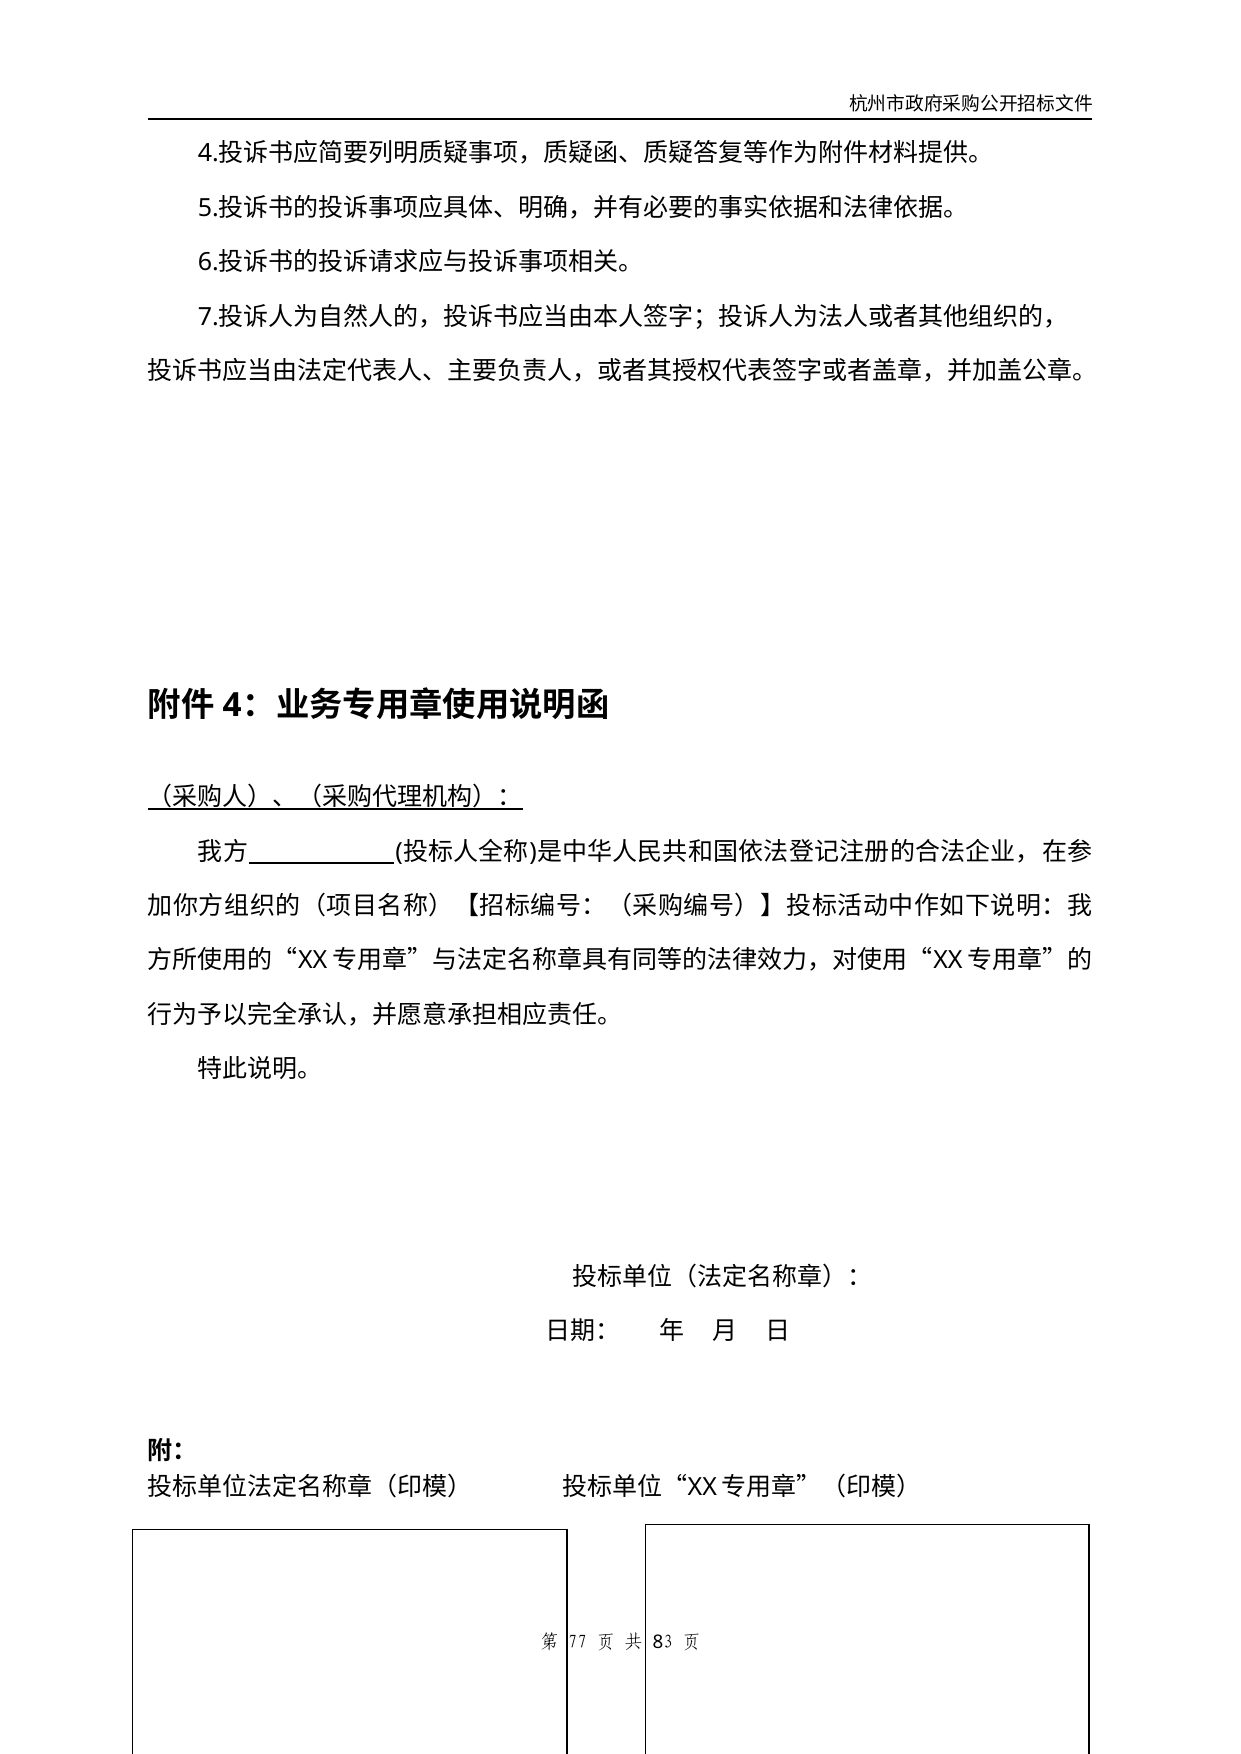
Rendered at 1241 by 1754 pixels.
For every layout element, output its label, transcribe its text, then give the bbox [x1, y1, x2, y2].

text 投标单位法定名称章（印模） 投标单位“XX专用章”（印模） [148, 1466, 1092, 1503]
text 5.投诉书的投诉事项应具体、明确，并有必要的事实依据和法律依据。 [148, 187, 1092, 223]
text 4.投诉书应简要列明质疑事项，质疑函、质疑答复等作为附件材料提供。 [148, 133, 1092, 169]
text 7.投诉人为自然人的，投诉书应当由本人签字；投诉人为法人或者其他组织的，投诉书应当由法定代表人、主要负责人，或者其授权代表签字或者盖章，并加盖公章。 [148, 296, 1092, 387]
text 附件4：业务专用章使用说明函 [148, 677, 1092, 726]
text 日期： 年 月 日 [148, 1311, 942, 1347]
text 我方 (投标人全称)是中华人民共和国依法登记注册的合法企业，在参加你方组织的（项目名称）【招标编号：（采购编号）】投标活动中作如下说明：我方所使用的“XX专用章”与法定名称章具有同等的法律效力，对使用“XX专用章”的行为予以完全承认，并愿意承担相应责任。 [148, 831, 1092, 1031]
text 投标单位（法定名称章）： [148, 1256, 1042, 1292]
text （采购人）、（采购代理机构）： [148, 777, 1092, 813]
text 6.投诉书的投诉请求应与投诉事项相关。 [148, 242, 1092, 278]
text 附： [148, 1430, 1092, 1466]
text 特此说明。 [148, 1049, 1092, 1085]
